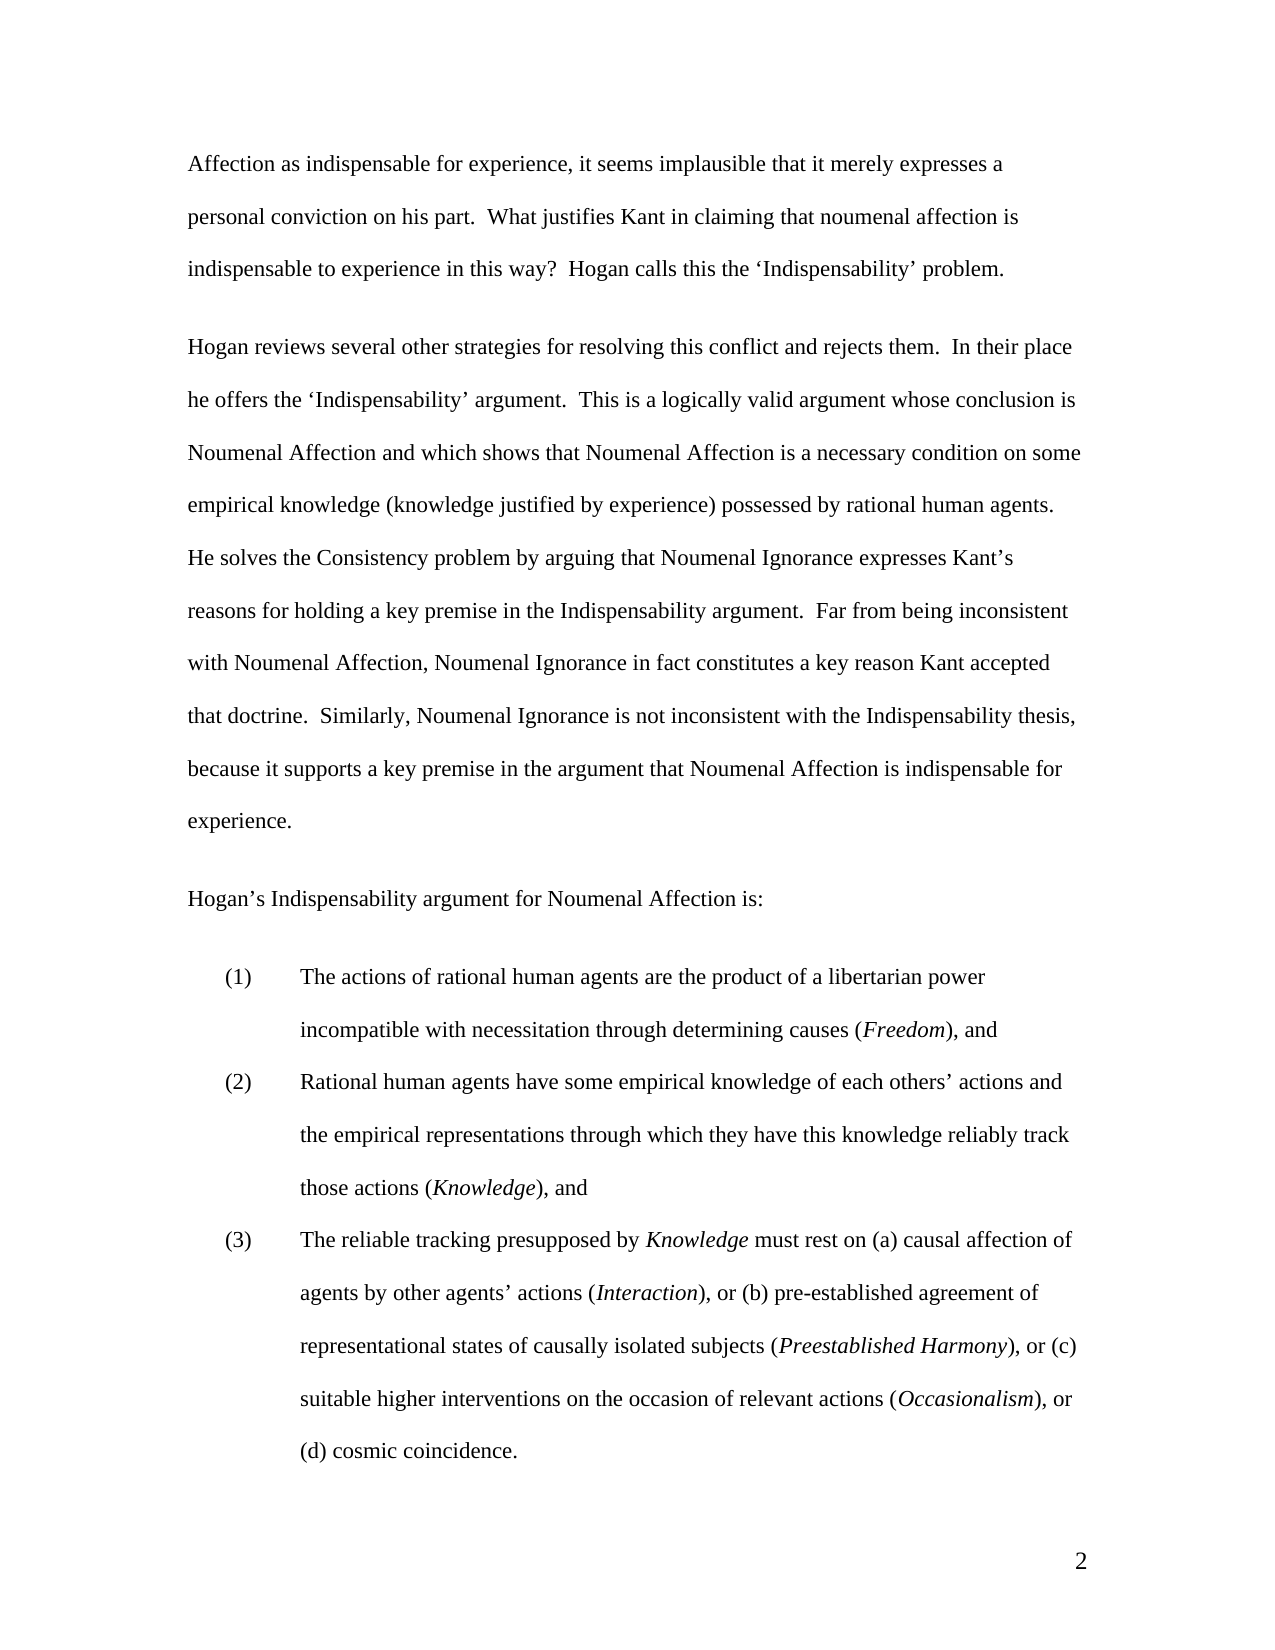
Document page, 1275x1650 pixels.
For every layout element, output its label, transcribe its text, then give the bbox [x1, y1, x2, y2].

text Hogan’s Indispensability argument for Noumenal Affection is: [187, 885, 1087, 912]
list The actions of rational human agents are the product of a libertarian power incompatible with necessitation through determining causes (Freedom), and [225, 963, 1087, 1042]
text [187, 150, 1087, 282]
list The reliable tracking presupposed by Knowledge must rest on (a) causal affection of agents by other agents’ actions (Interaction), or (b) pre-established agreement of representational states of causally isolated subjects (Preestablished Harmony), or (c) suitable higher interventions on the occasion of relevant actions (Occasionalism), or (d) cosmic coincidence. [225, 1226, 1087, 1464]
text Hogan reviews several other strategies for resolving this conflict and rejects them. In their place he offers the ‘Indispensability’ argument. This is a logically valid argument whose conclusion is Noumenal Affection and which shows that Noumenal Affection is a necessary condition on some empirical knowledge (knowledge justified by experience) possessed by rational human agents. He solves the Consistency problem by arguing that Noumenal Ignorance expresses Kant’s reasons for holding a key premise in the Indispensability argument. Far from being inconsistent with Noumenal Affection, Noumenal Ignorance in fact constitutes a key reason Kant accepted that doctrine. Similarly, Noumenal Ignorance is not inconsistent with the Indispensability thesis, because it supports a key premise in the argument that Noumenal Affection is indispensable for experience. [187, 333, 1087, 834]
list Rational human agents have some empirical knowledge of each others’ actions and the empirical representations through which they have this knowledge reliably track those actions (Knowledge), and [225, 1068, 1087, 1200]
